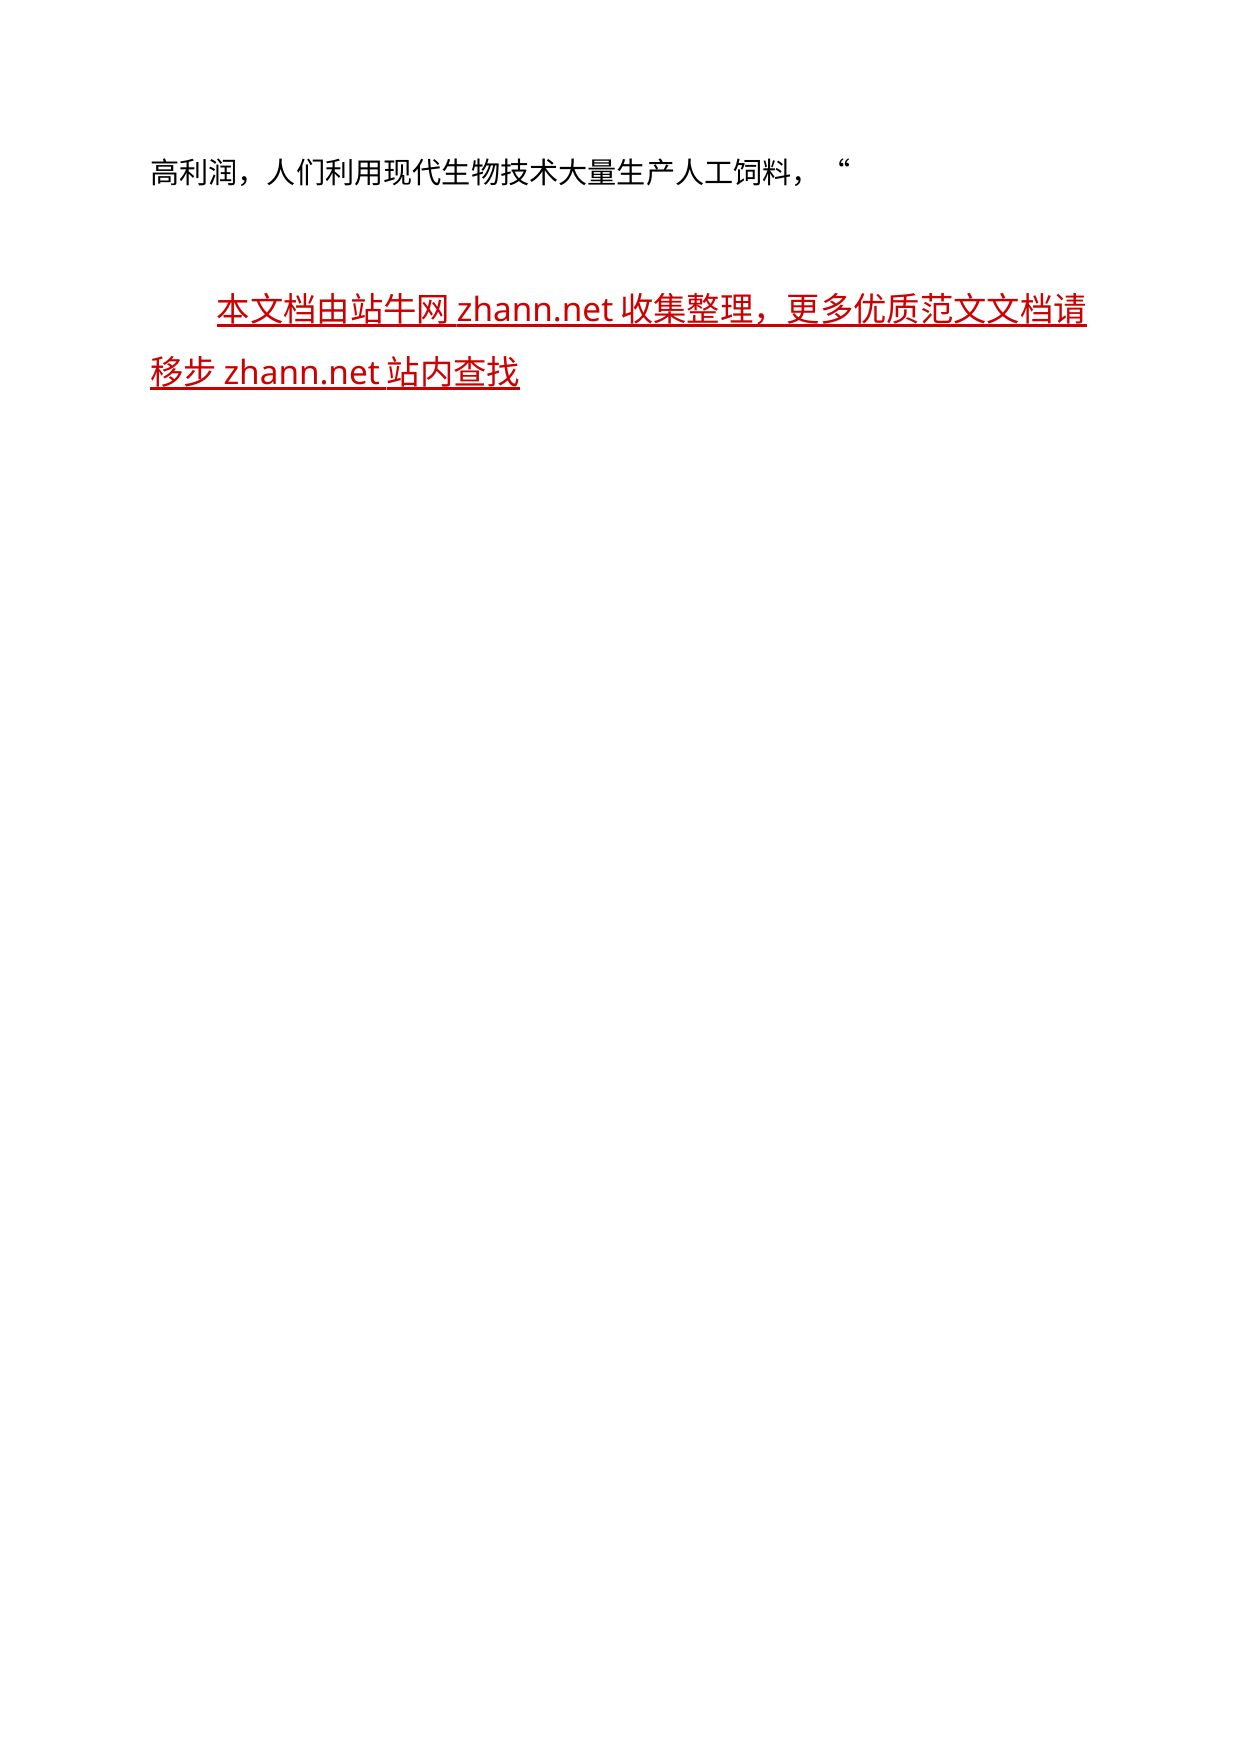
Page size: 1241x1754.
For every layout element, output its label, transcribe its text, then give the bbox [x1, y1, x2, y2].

text 本文档由站牛网zhann.net收集整理，更多优质范文文档请移步zhann.net站内查找 [150, 283, 1090, 394]
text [150, 150, 1090, 192]
